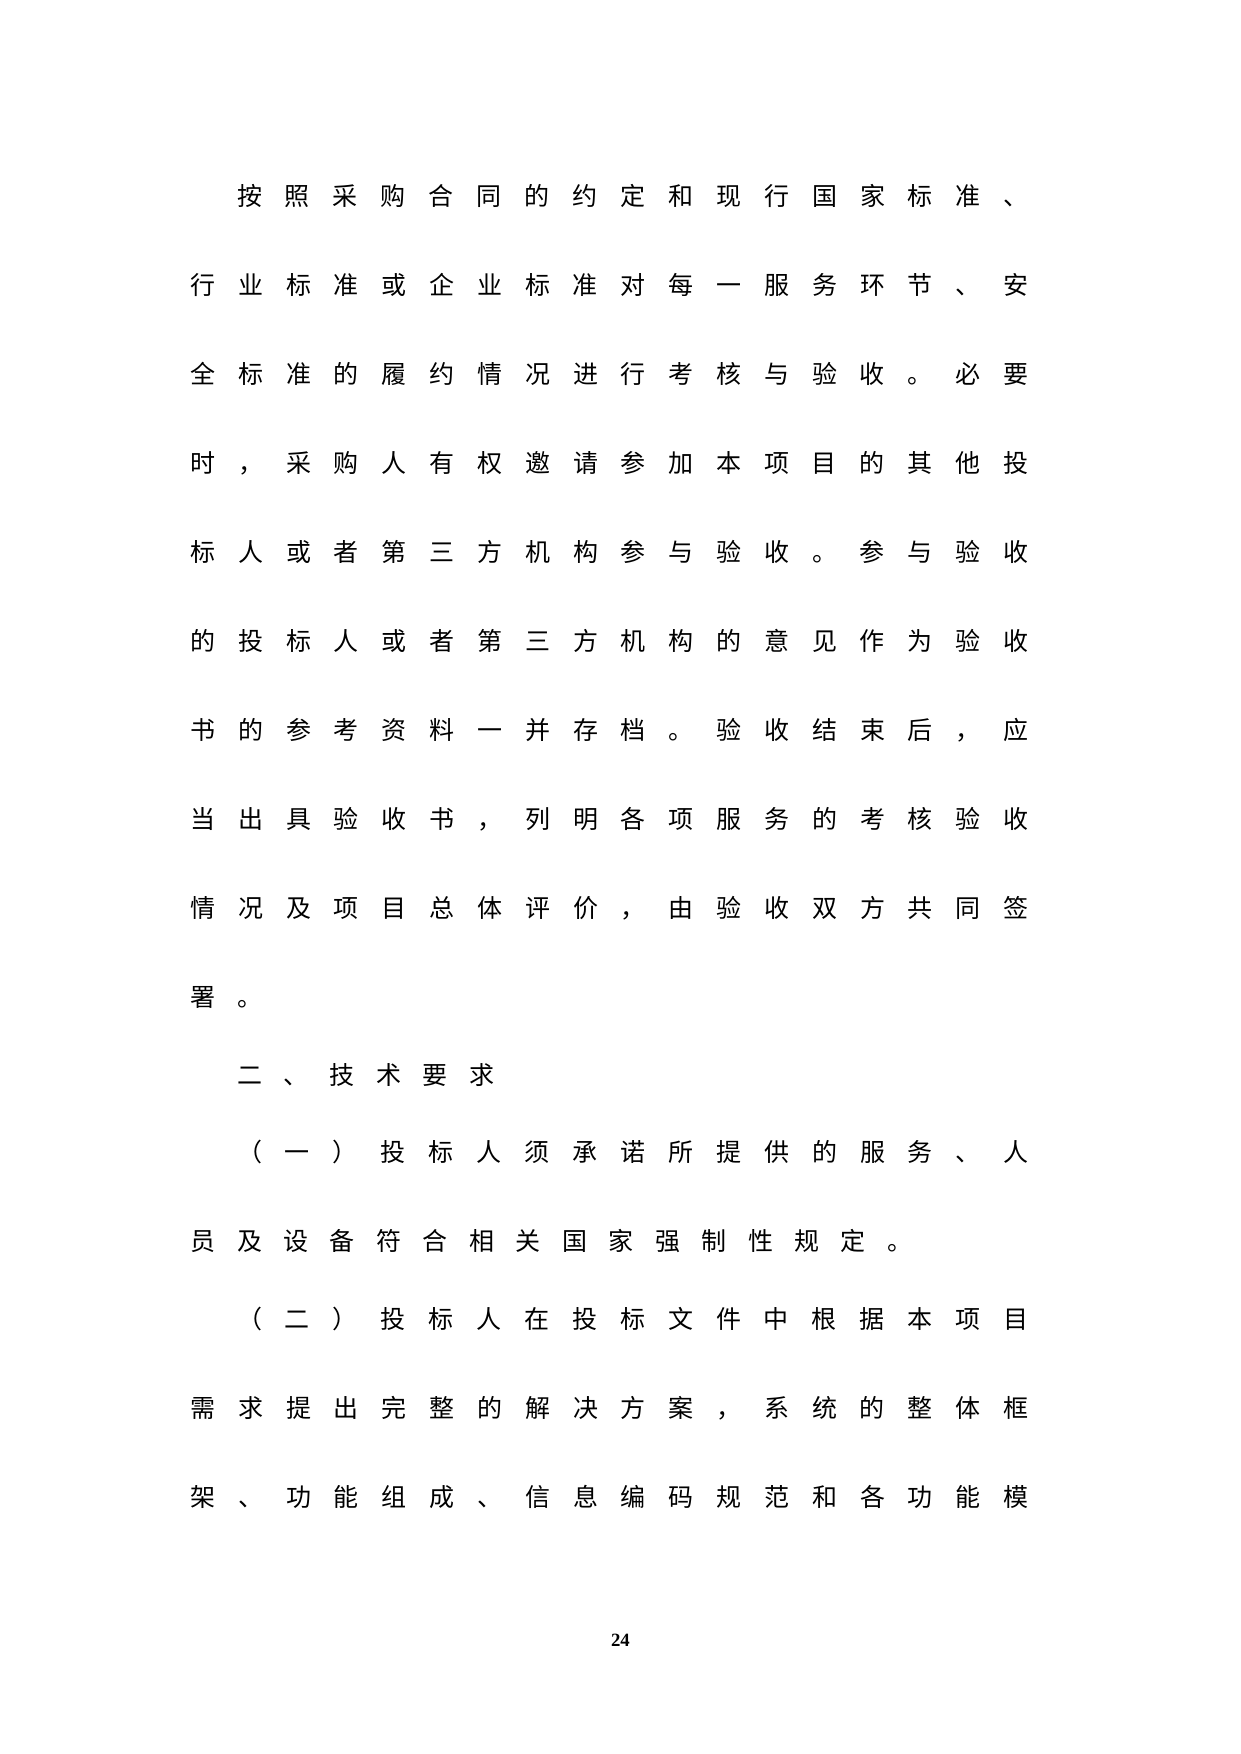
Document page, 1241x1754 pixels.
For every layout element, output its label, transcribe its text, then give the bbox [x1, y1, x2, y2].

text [190, 1288, 1050, 1525]
text 二、技术要求 [190, 1043, 1050, 1103]
text （一）投标人须承诺所提供的服务、人员及设备符合相关国家强制性规定。 [190, 1121, 1050, 1269]
text 按照采购合同的约定和现行国家标准、行业标准或企业标准对每一服务环节、安全标准的履约情况进行考核与验收。必要时，采购人有权邀请参加本项目的其他投标人或者第三方机构参与验收。参与验收的投标人或者第三方机构的意见作为验收书的参考资料一并存档。验收结束后，应当出具验收书，列明各项服务的考核验收情况及项目总体评价，由验收双方共同签署。 [190, 164, 1050, 1025]
